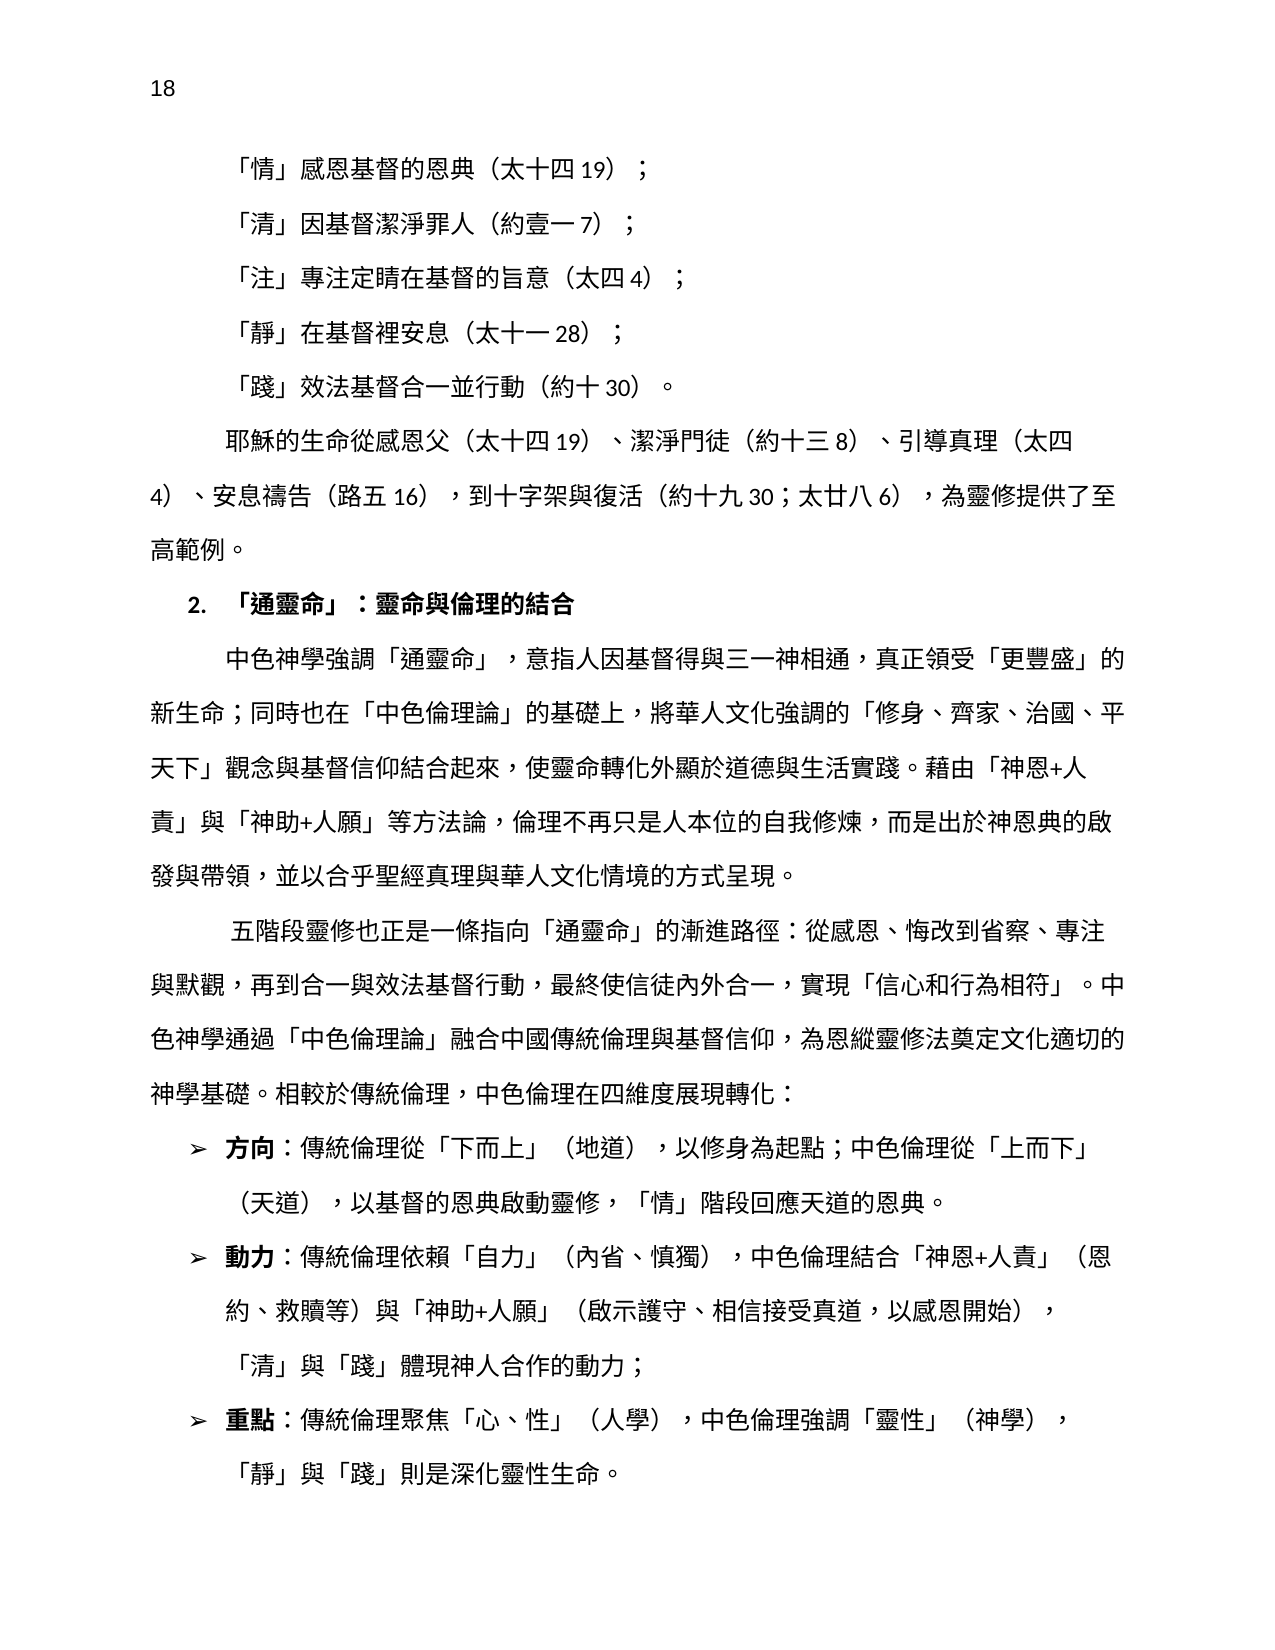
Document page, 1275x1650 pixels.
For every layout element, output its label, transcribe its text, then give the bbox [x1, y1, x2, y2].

subtitle 「情」感恩基督的恩典（太十四19）； [150, 150, 1125, 186]
subtitle 耶穌的生命從感恩父（太十四19）、潔淨門徒（約十三8）、引導真理（太四4）、安息禱告（路五16），到十字架與復活（約十九30；太廿八6），為靈修提供了至高範例。 [150, 422, 1125, 567]
list 重點：傳統倫理聚焦「心、性」（人學），中色倫理強調「靈性」（神學），「靜」與「踐」則是深化靈性生命。 [187, 1401, 1125, 1491]
text 中色神學強調「通靈命」，意指人因基督得與三一神相通，真正領受「更豐盛」的新生命；同時也在「中色倫理論」的基礎上，將華人文化強調的「修身、齊家、治國、平天下」觀念與基督信仰結合起來，使靈命轉化外顯於道德與生活實踐。藉由「神恩+人責」與「神助+人願」等方法論，倫理不再只是人本位的自我修煉，而是出於神恩典的啟發與帶領，並以合乎聖經真理與華人文化情境的方式呈現。 [150, 639, 1125, 893]
subtitle 「靜」在基督裡安息（太十一28）； [150, 313, 1125, 349]
list 動力：傳統倫理依賴「自力」（內省、慎獨），中色倫理結合「神恩+人責」（恩約、救贖等）與「神助+人願」（啟示護守、相信接受真道，以感恩開始），「清」與「踐」體現神人合作的動力； [187, 1237, 1125, 1382]
text 五階段靈修也正是一條指向「通靈命」的漸進路徑：從感恩、悔改到省察、專注與默觀，再到合一與效法基督行動，最終使信徒內外合一，實現「信心和行為相符」。中色神學通過「中色倫理論」融合中國傳統倫理與基督信仰，為恩縱靈修法奠定文化適切的神學基礎。相較於傳統倫理，中色倫理在四維度展現轉化： [150, 911, 1125, 1111]
list 方向：傳統倫理從「下而上」（地道），以修身為起點；中色倫理從「上而下」（天道），以基督的恩典啟動靈修，「情」階段回應天道的恩典。 [187, 1129, 1125, 1219]
list 「通靈命」：靈命與倫理的結合 [187, 585, 1125, 621]
subtitle 「踐」效法基督合一並行動（約十30）。 [150, 367, 1125, 404]
subtitle 「注」專注定睛在基督的旨意（太四4）； [150, 259, 1125, 295]
subtitle 「清」因基督潔淨罪人（約壹一7）； [150, 204, 1125, 241]
